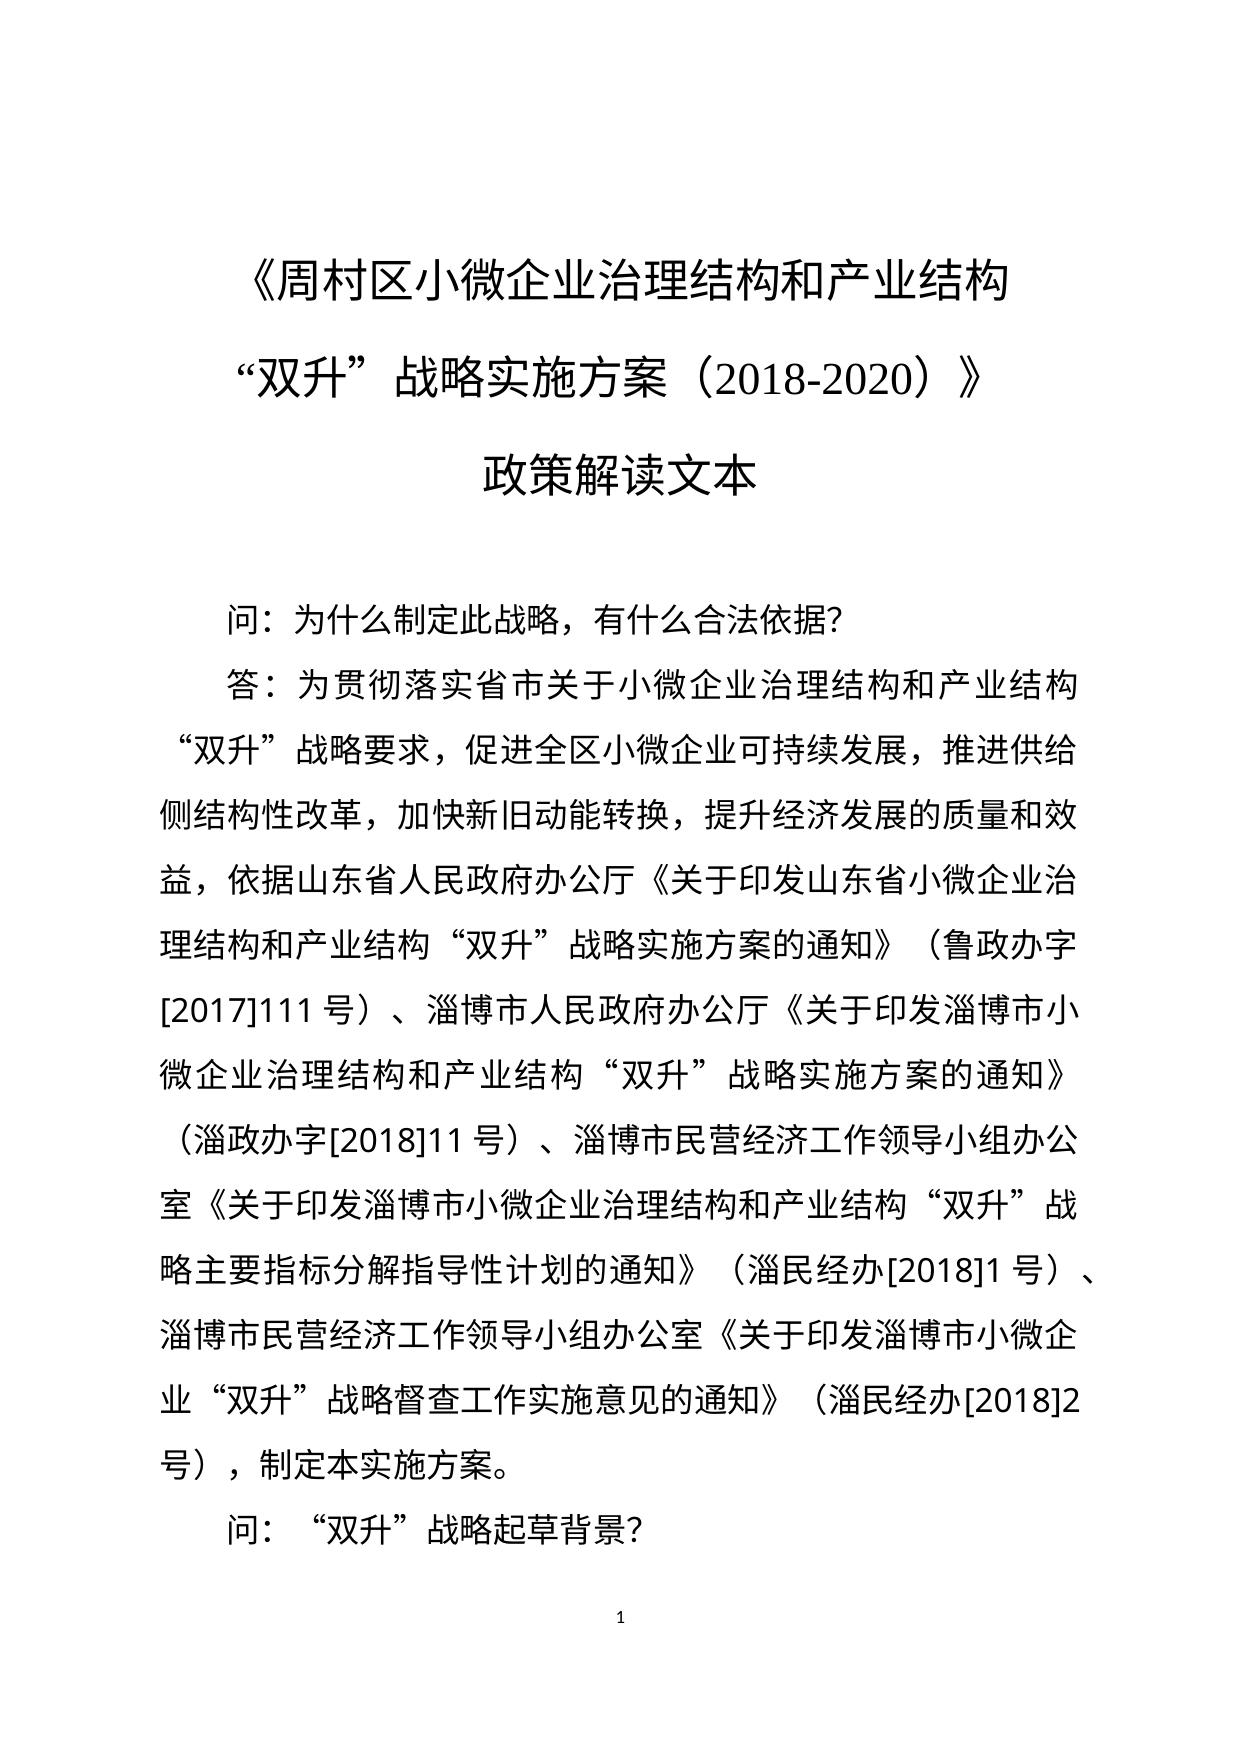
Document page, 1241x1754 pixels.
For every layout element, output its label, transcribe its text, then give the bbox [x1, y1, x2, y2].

text 答：为贯彻落实省市关于小微企业治理结构和产业结构“双升”战略要求，促进全区小微企业可持续发展，推进供给侧结构性改革，加快新旧动能转换，提升经济发展的质量和效益，依据山东省人民政府办公厅《关于印发山东省小微企业治理结构和产业结构“双升”战略实施方案的通知》（鲁政办字[2017]111号）、淄博市人民政府办公厅《关于印发淄博市小微企业治理结构和产业结构“双升”战略实施方案的通知》（淄政办字[2018]11号）、淄博市民营经济工作领导小组办公室《关于印发淄博市小微企业治理结构和产业结构“双升”战略主要指标分解指导性计划的通知》（淄民经办[2018]1号）、淄博市民营经济工作领导小组办公室《关于印发淄博市小微企业“双升”战略督查工作实施意见的通知》（淄民经办[2018]2号），制定本实施方案。 [159, 651, 1081, 1496]
text 《周村区小微企业治理结构和产业结构 [159, 228, 1081, 326]
text 问：为什么制定此战略，有什么合法依据？ [159, 586, 1081, 651]
text 问：“双升”战略起草背景？ [159, 1496, 1081, 1561]
text 政策解读文本 [159, 423, 1081, 521]
text “双升”战略实施方案（2018-2020）》 [159, 326, 1081, 423]
